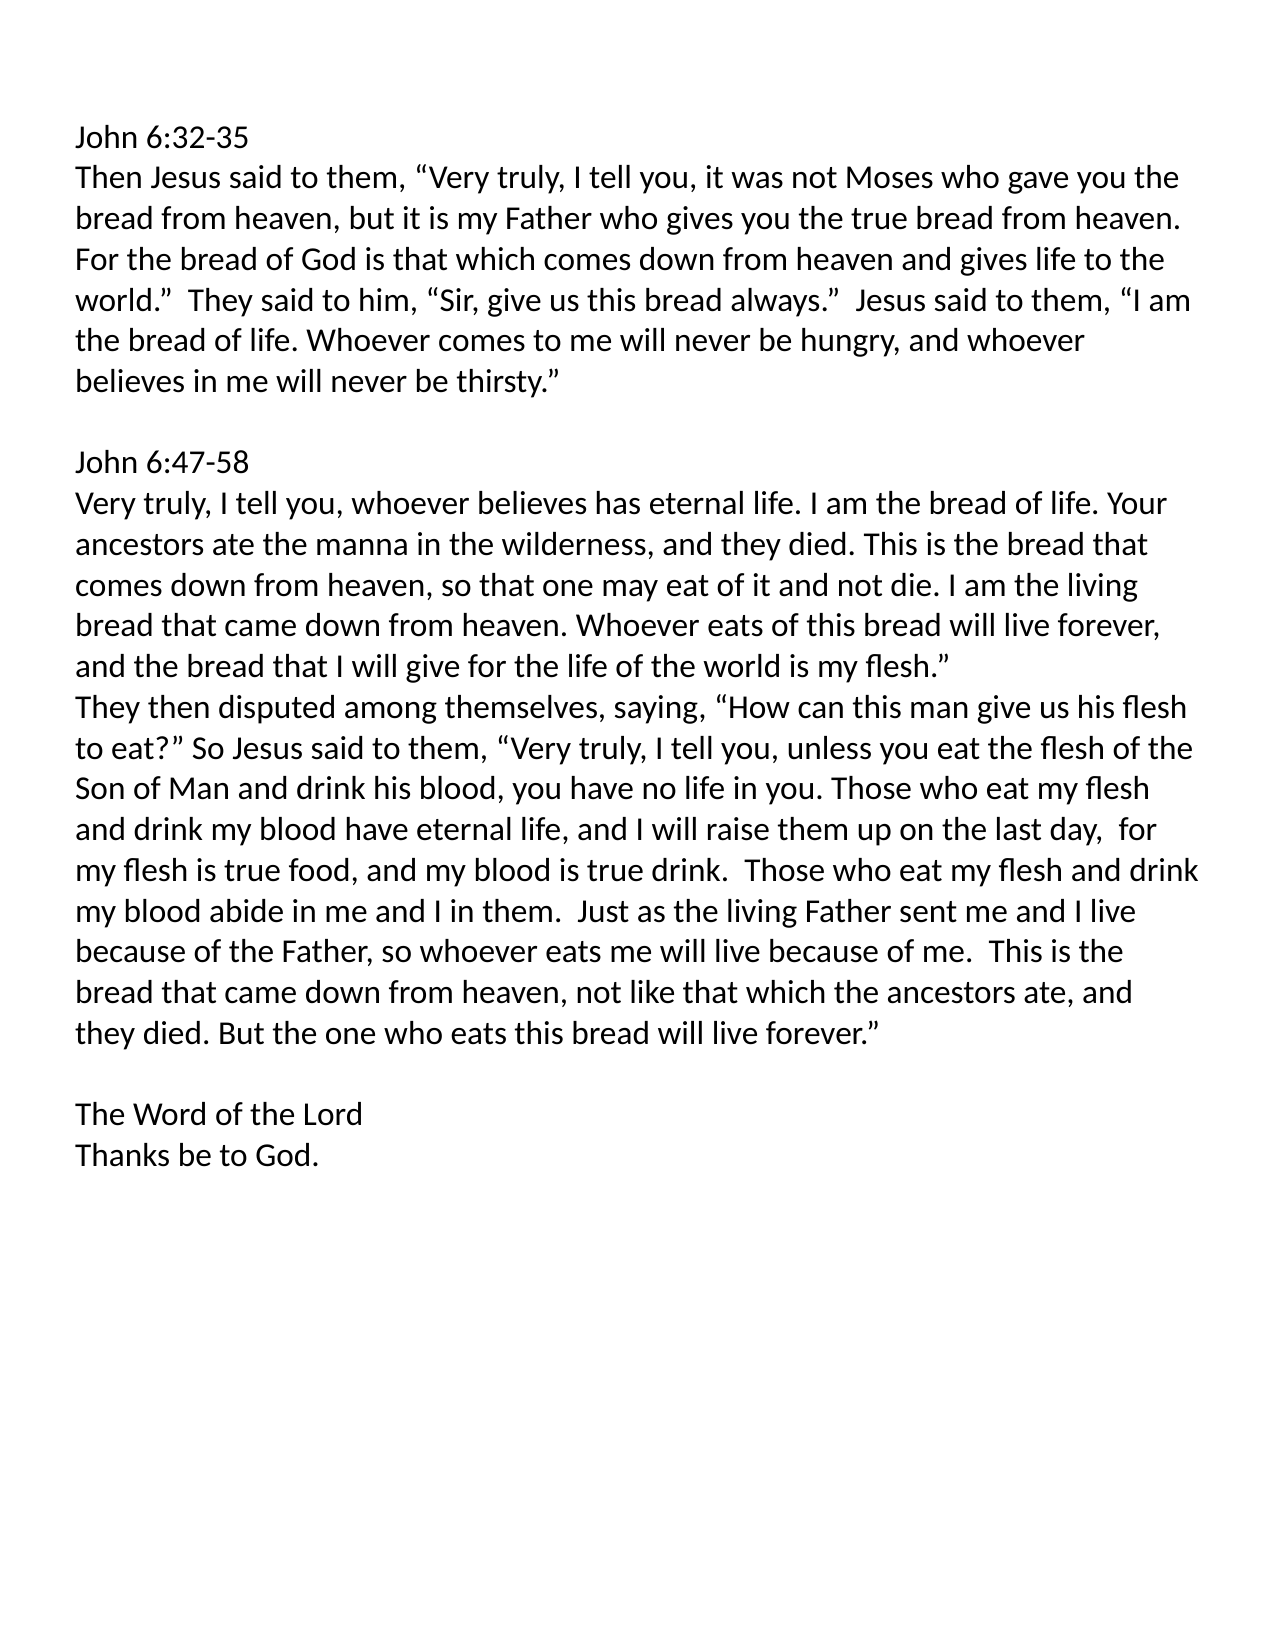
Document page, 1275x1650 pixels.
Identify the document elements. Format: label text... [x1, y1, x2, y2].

text John 6:32-35 [75, 116, 1200, 156]
text The Word of the Lord [75, 1093, 1200, 1134]
text Thanks be to God. [75, 1134, 1200, 1175]
text They then disputed among themselves, saying, “How can this man give us his flesh to eat?” So Jesus said to them, “Very truly, I tell you, unless you eat the flesh of the Son of Man and drink his blood, you have no life in you. Those who eat my flesh and drink my blood have eternal life, and I will raise them up on the last day, for my flesh is true food, and my blood is true drink. Those who eat my flesh and drink my blood abide in me and I in them. Just as the living Father sent me and I live because of the Father, so whoever eats me will live because of me. This is the bread that came down from heaven, not like that which the ancestors ate, and they died. But the one who eats this bread will live forever.” [75, 686, 1200, 1052]
text John 6:47-58 [75, 442, 1200, 482]
text Very truly, I tell you, whoever believes has eternal life. I am the bread of life. Your ancestors ate the manna in the wilderness, and they died. This is the bread that comes down from heaven, so that one may eat of it and not die. I am the living bread that came down from heaven. Whoever eats of this bread will live forever, and the bread that I will give for the life of the world is my flesh.” [75, 482, 1200, 686]
text Then Jesus said to them, “Very truly, I tell you, it was not Moses who gave you the bread from heaven, but it is my Father who gives you the true bread from heaven. For the bread of God is that which comes down from heaven and gives life to the world.” They said to him, “Sir, give us this bread always.” Jesus said to them, “I am the bread of life. Whoever comes to me will never be hungry, and whoever believes in me will never be thirsty.” [75, 156, 1200, 401]
